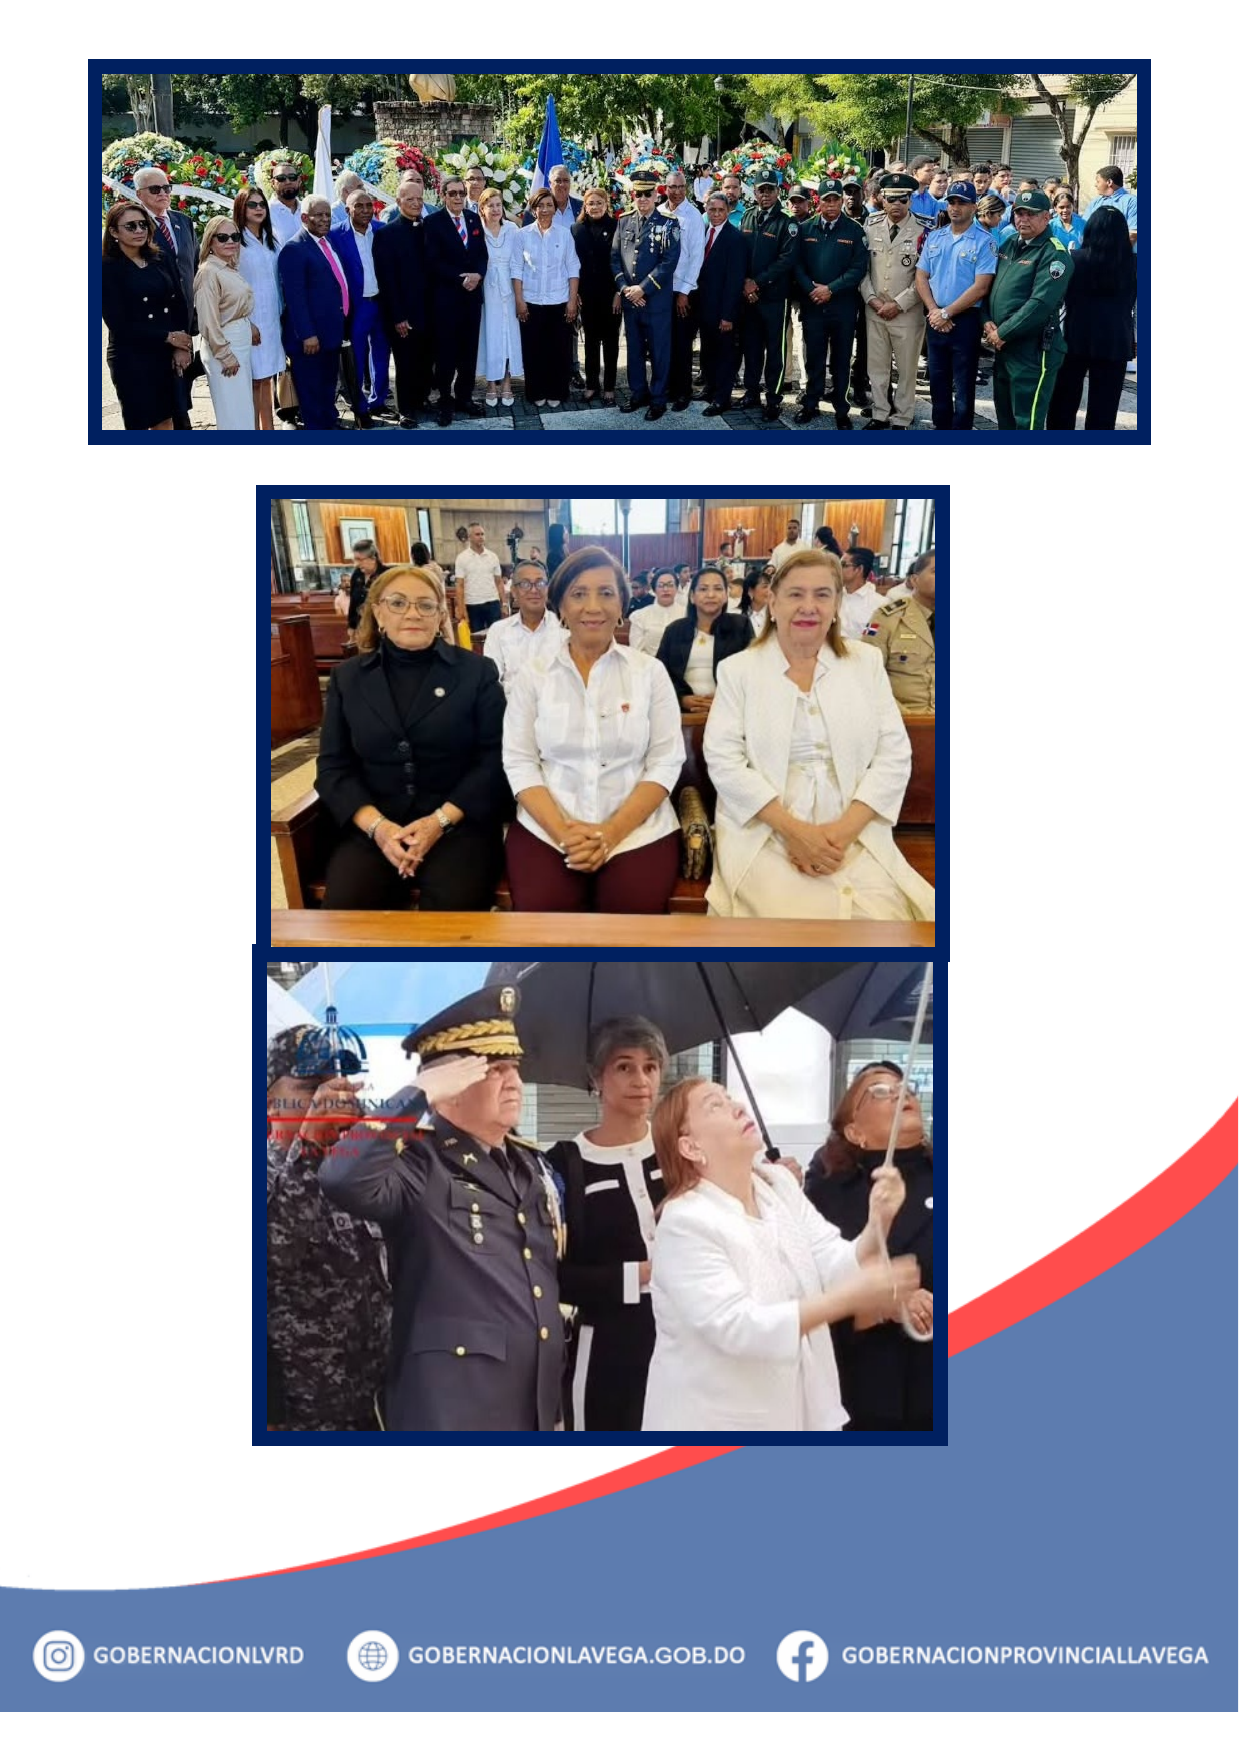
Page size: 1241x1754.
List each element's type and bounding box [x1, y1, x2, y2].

picture [102, 74, 1137, 430]
picture [267, 962, 933, 1431]
picture [0, 1064, 1239, 1712]
picture [271, 499, 935, 947]
